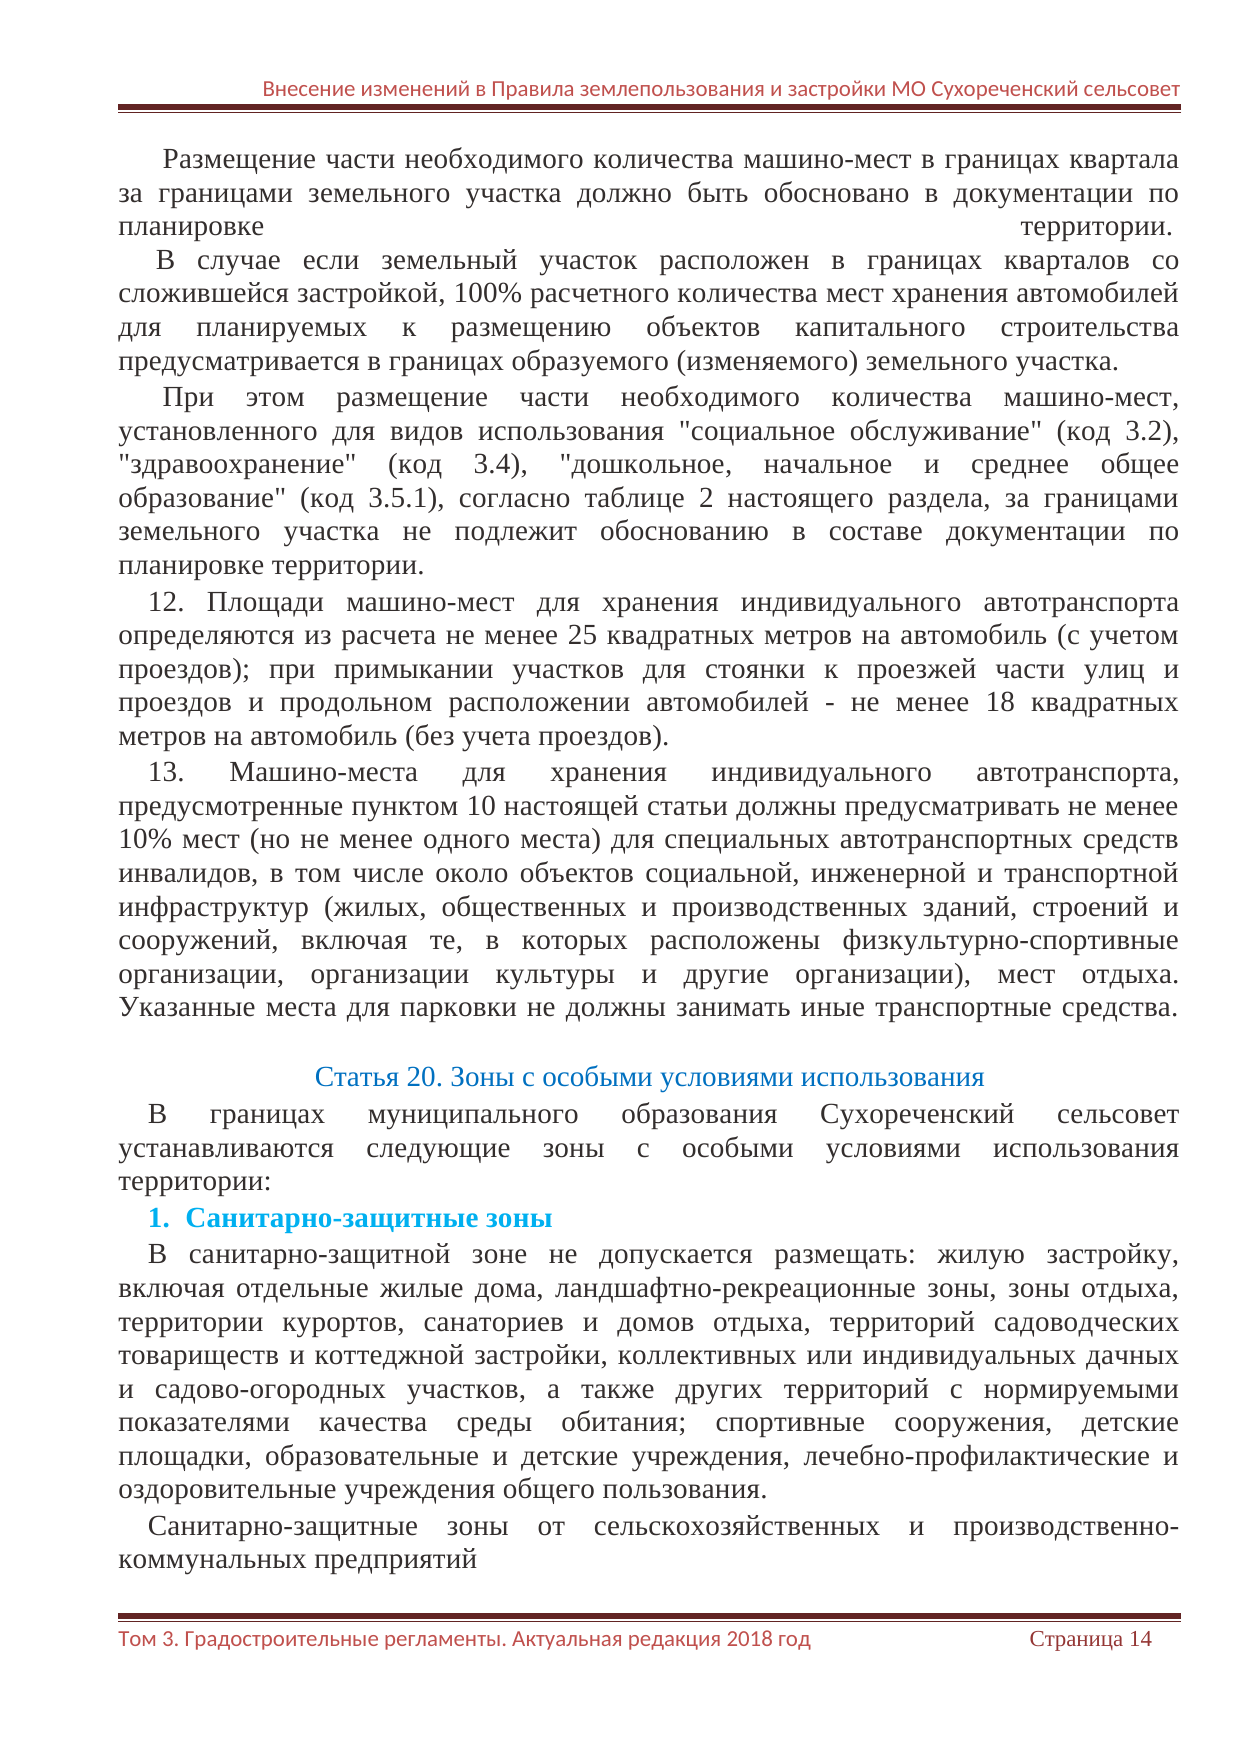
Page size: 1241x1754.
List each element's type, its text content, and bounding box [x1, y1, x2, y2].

text В границах муниципального образования Сухореченский сельсовет устанавливаются следующие зоны с особыми условиями использования территории: [118, 1096, 1181, 1197]
text Санитарно-защитные зоны от сельскохозяйственных и производственно-коммунальных предприятий [118, 1508, 1181, 1575]
subtitle Статья 20. Зоны с особыми условиями использования [118, 1059, 1181, 1093]
text 13. Машино-места для хранения индивидуального автотранспорта, предусмотренные пунктом 10 настоящей статьи должны предусматривать не менее 10% мест (но не менее одного места) для специальных автотранспортных средств инвалидов, в том числе около объектов социальной, инженерной и транспортной инфраструктур (жилых, общественных и производственных зданий, строений и сооружений, включая те, в которых расположены физкультурно-спортивные организации, организации культуры и другие организации), мест отдыха. Указанные места для парковки не должны занимать иные транспортные средства. [118, 754, 1181, 1056]
list Санитарно-защитные зоны [148, 1200, 1181, 1233]
text В санитарно-защитной зоне не допускается размещать: жилую застройку, включая отдельные жилые дома, ландшафтно-рекреационные зоны, зоны отдыха, территории курортов, санаториев и домов отдыха, территорий садоводческих товариществ и коттеджной застройки, коллективных или индивидуальных дачных и садово-огородных участков, а также других территорий с нормируемыми показателями качества среды обитания; спортивные сооружения, детские площадки, образовательные и детские учреждения, лечебно-профилактические и оздоровительные учреждения общего пользования. [118, 1237, 1181, 1505]
text При этом размещение части необходимого количества машино-мест, установленного для видов использования "социальное обслуживание" (код 3.2), "здравоохранение" (код 3.4), "дошкольное, начальное и среднее общее образование" (код 3.5.1), согласно таблице 2 настоящего раздела, за границами земельного участка не подлежит обоснованию в составе документации по планировке территории. [118, 379, 1181, 581]
text 12. Площади машино-мест для хранения индивидуального автотранспорта определяются из расчета не менее 25 квадратных метров на автомобиль (с учетом проездов); при примыкании участков для стоянки к проезжей части улиц и проездов и продольном расположении автомобилей - не менее 18 квадратных метров на автомобиль (без учета проездов). [118, 584, 1181, 751]
text Размещение части необходимого количества машино-мест в границах квартала за границами земельного участка должно быть обосновано в документации по планировке территории. В случае если земельный участок расположен в границах кварталов со сложившейся застройкой, 100% расчетного количества мест хранения автомобилей для планируемых к размещению объектов капитального строительства предусматривается в границах образуемого (изменяемого) земельного участка. [118, 141, 1181, 376]
